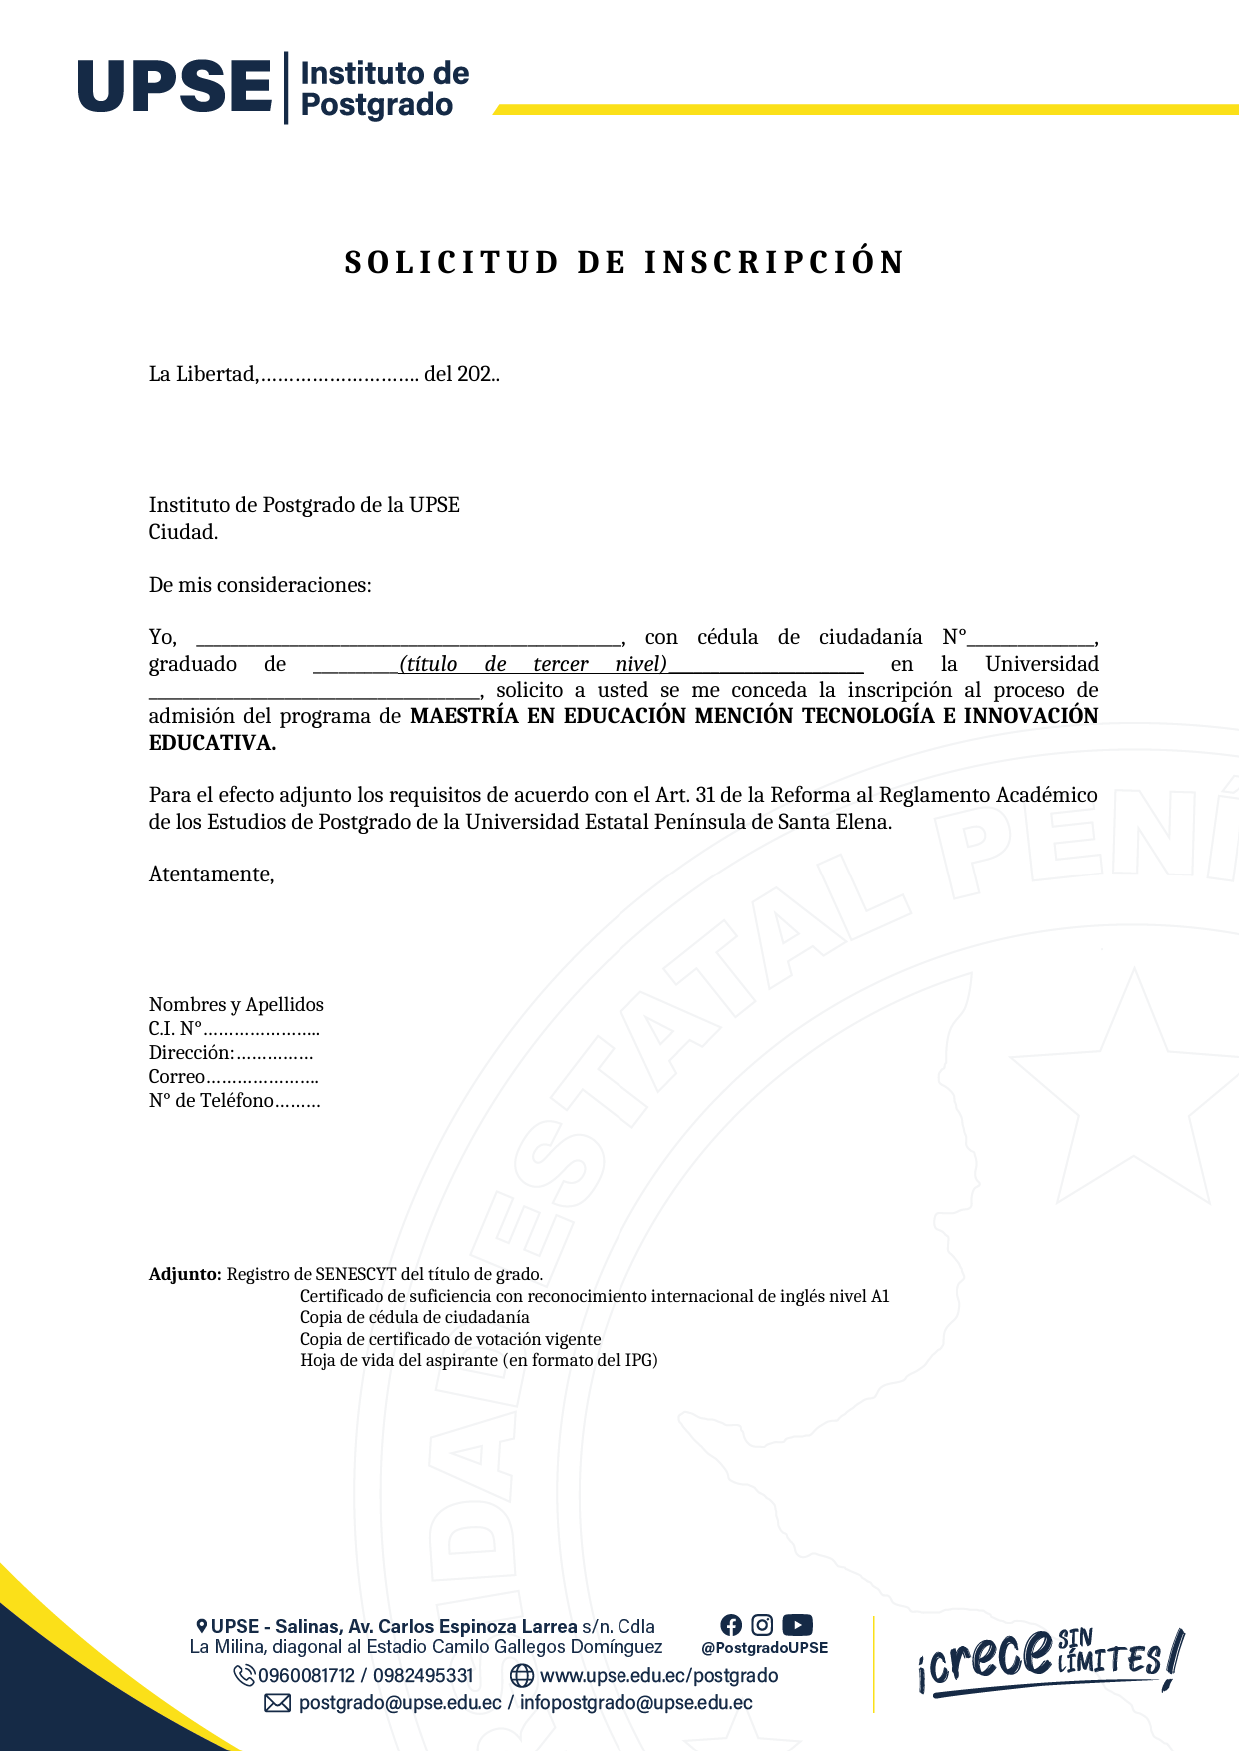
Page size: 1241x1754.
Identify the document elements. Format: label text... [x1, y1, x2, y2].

text Para el efecto adjunto los requisitos de acuerdo con el Art. 31 de la Reforma al Reglamento Académico de los Estudios de Postgrado de la Universidad Estatal Península de Santa Elena. [148, 782, 1100, 835]
text Dirección:…………… [148, 1041, 1100, 1065]
text Instituto de Postgrado de la UPSE [148, 492, 1100, 519]
text SOLICITUD DE INSCRIPCIÓN [148, 243, 1100, 281]
text Yo, __________________________________________________, con cédula de ciudadanía N°_______________, graduado de __________(título de tercer nivel)_______________________ en la Universidad _______________________________________, solicito a usted se me conceda la inscripción al proceso de admisión del programa de MAESTRÍA EN EDUCACIÓN MENCIÓN TECNOLOGÍA E INNOVACIÓN EDUCATIVA. [148, 624, 1100, 756]
text Copia de cédula de ciudadanía [148, 1307, 1100, 1328]
text Nombres y Apellidos [148, 993, 1100, 1017]
text Certificado de suficiencia con reconocimiento internacional de inglés nivel A1 [148, 1285, 1100, 1307]
text C.I. N°………………….. [148, 1017, 1100, 1041]
text Atentamente, [148, 861, 1100, 888]
picture [0, 0, 1239, 1751]
text Copia de certificado de votación vigente [148, 1328, 1100, 1350]
text Adjunto: Registro de SENESCYT del título de grado. [148, 1264, 1100, 1285]
text Hoja de vida del aspirante (en formato del IPG) [148, 1350, 1100, 1372]
text La Libertad,………………………. del 202.. [148, 361, 1100, 387]
text Correo…………………. [148, 1065, 1100, 1089]
text N° de Teléfono……… [148, 1089, 1100, 1113]
text De mis consideraciones: [148, 571, 1100, 598]
text Ciudad. [148, 519, 1100, 545]
